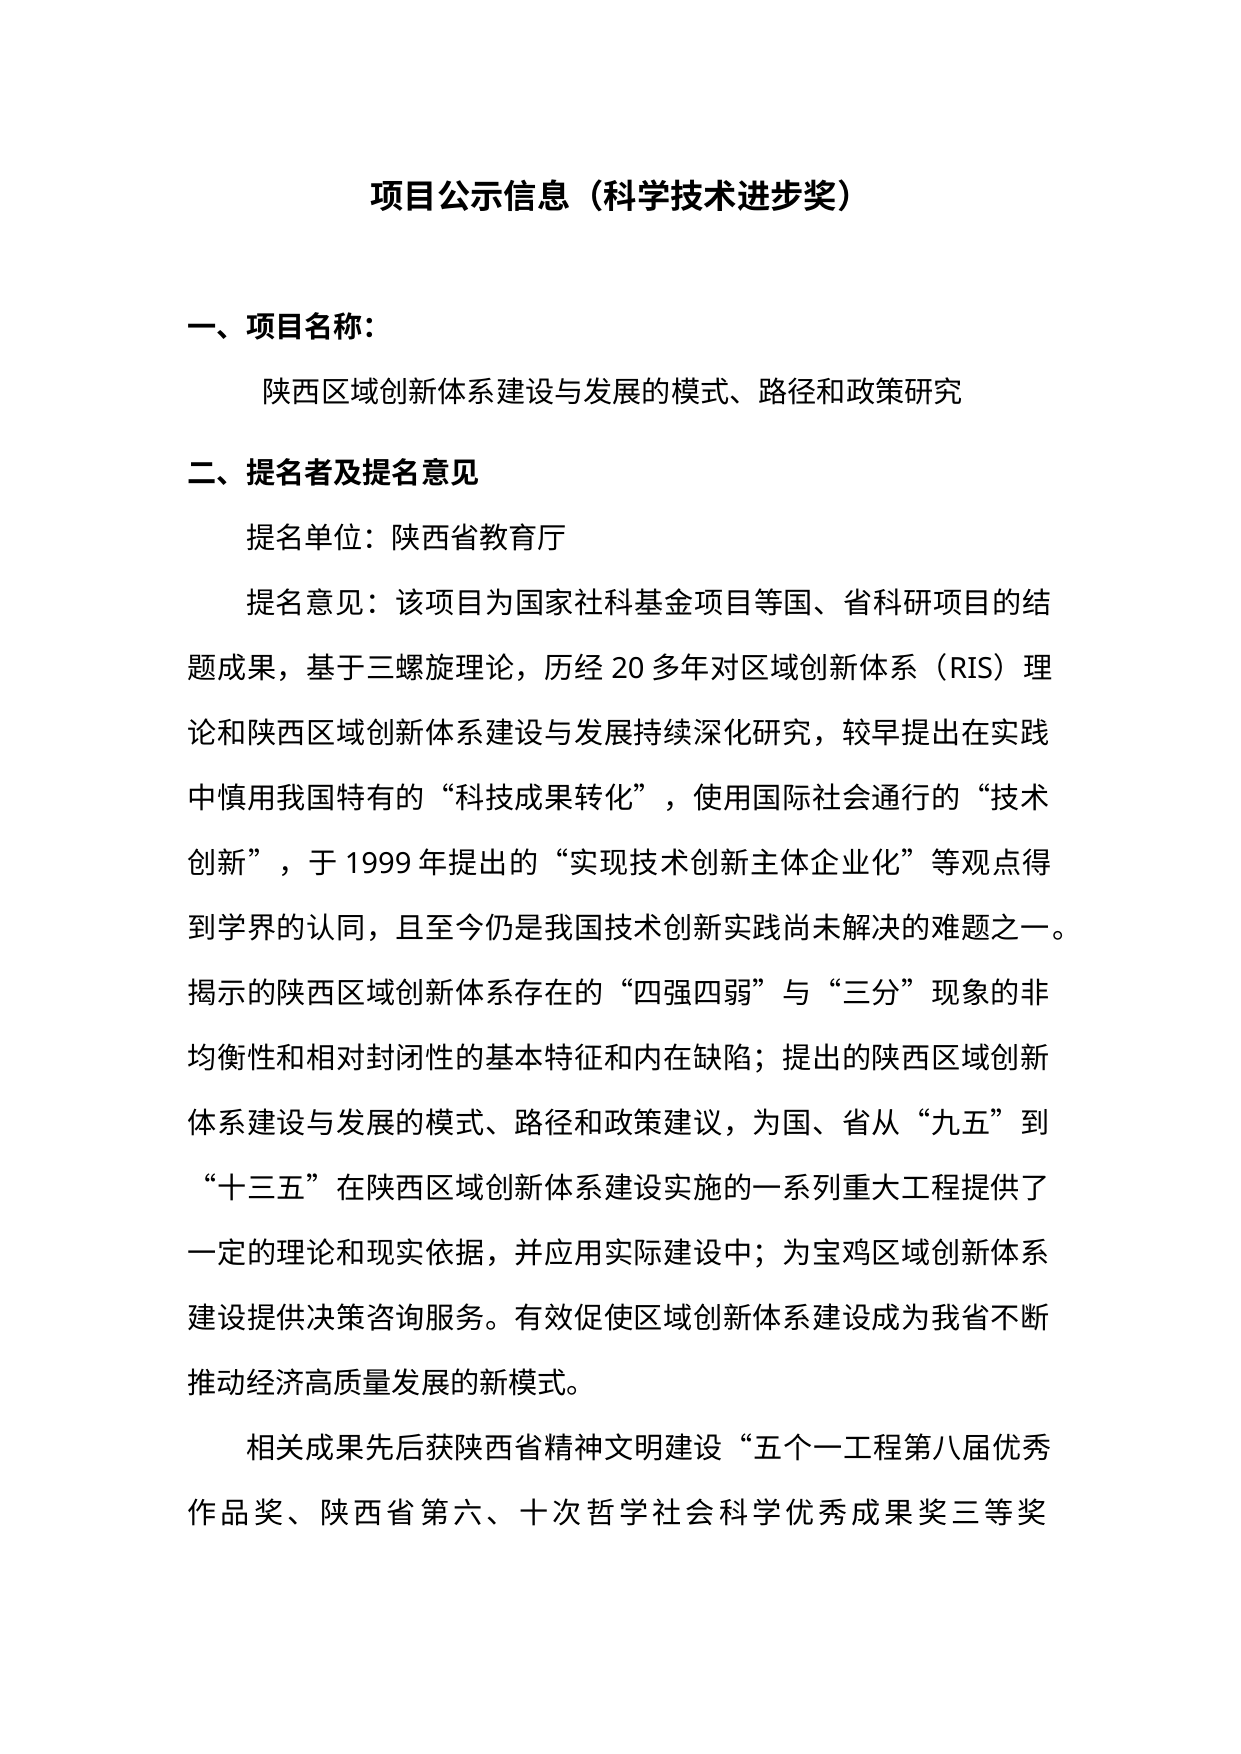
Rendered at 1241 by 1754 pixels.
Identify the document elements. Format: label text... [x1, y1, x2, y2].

text 二、提名者及提名意见 [187, 438, 1053, 503]
text 一、项目名称： [187, 292, 1053, 357]
text 提名单位：陕西省教育厅 [187, 503, 1053, 568]
text 提名意见：该项目为国家社科基金项目等国、省科研项目的结题成果，基于三螺旋理论，历经20多年对区域创新体系（RIS）理论和陕西区域创新体系建设与发展持续深化研究，较早提出在实践中慎用我国特有的“科技成果转化”，使用国际社会通行的“技术创新”，于1999年提出的“实现技术创新主体企业化”等观点得到学界的认同，且至今仍是我国技术创新实践尚未解决的难题之一。揭示的陕西区域创新体系存在的“四强四弱”与“三分”现象的非均衡性和相对封闭性的基本特征和内在缺陷；提出的陕西区域创新体系建设与发展的模式、路径和政策建议，为国、省从“九五”到“十三五”在陕西区域创新体系建设实施的一系列重大工程提供了一定的理论和现实依据，并应用实际建设中；为宝鸡区域创新体系建设提供决策咨询服务。有效促使区域创新体系建设成为我省不断推动经济高质量发展的新模式。 [187, 568, 1053, 1413]
list 陕西区域创新体系建设与发展的模式、路径和政策研究 [262, 357, 1053, 422]
text 项目公示信息（科学技术进步奖） [187, 162, 1053, 227]
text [187, 1413, 1053, 1543]
